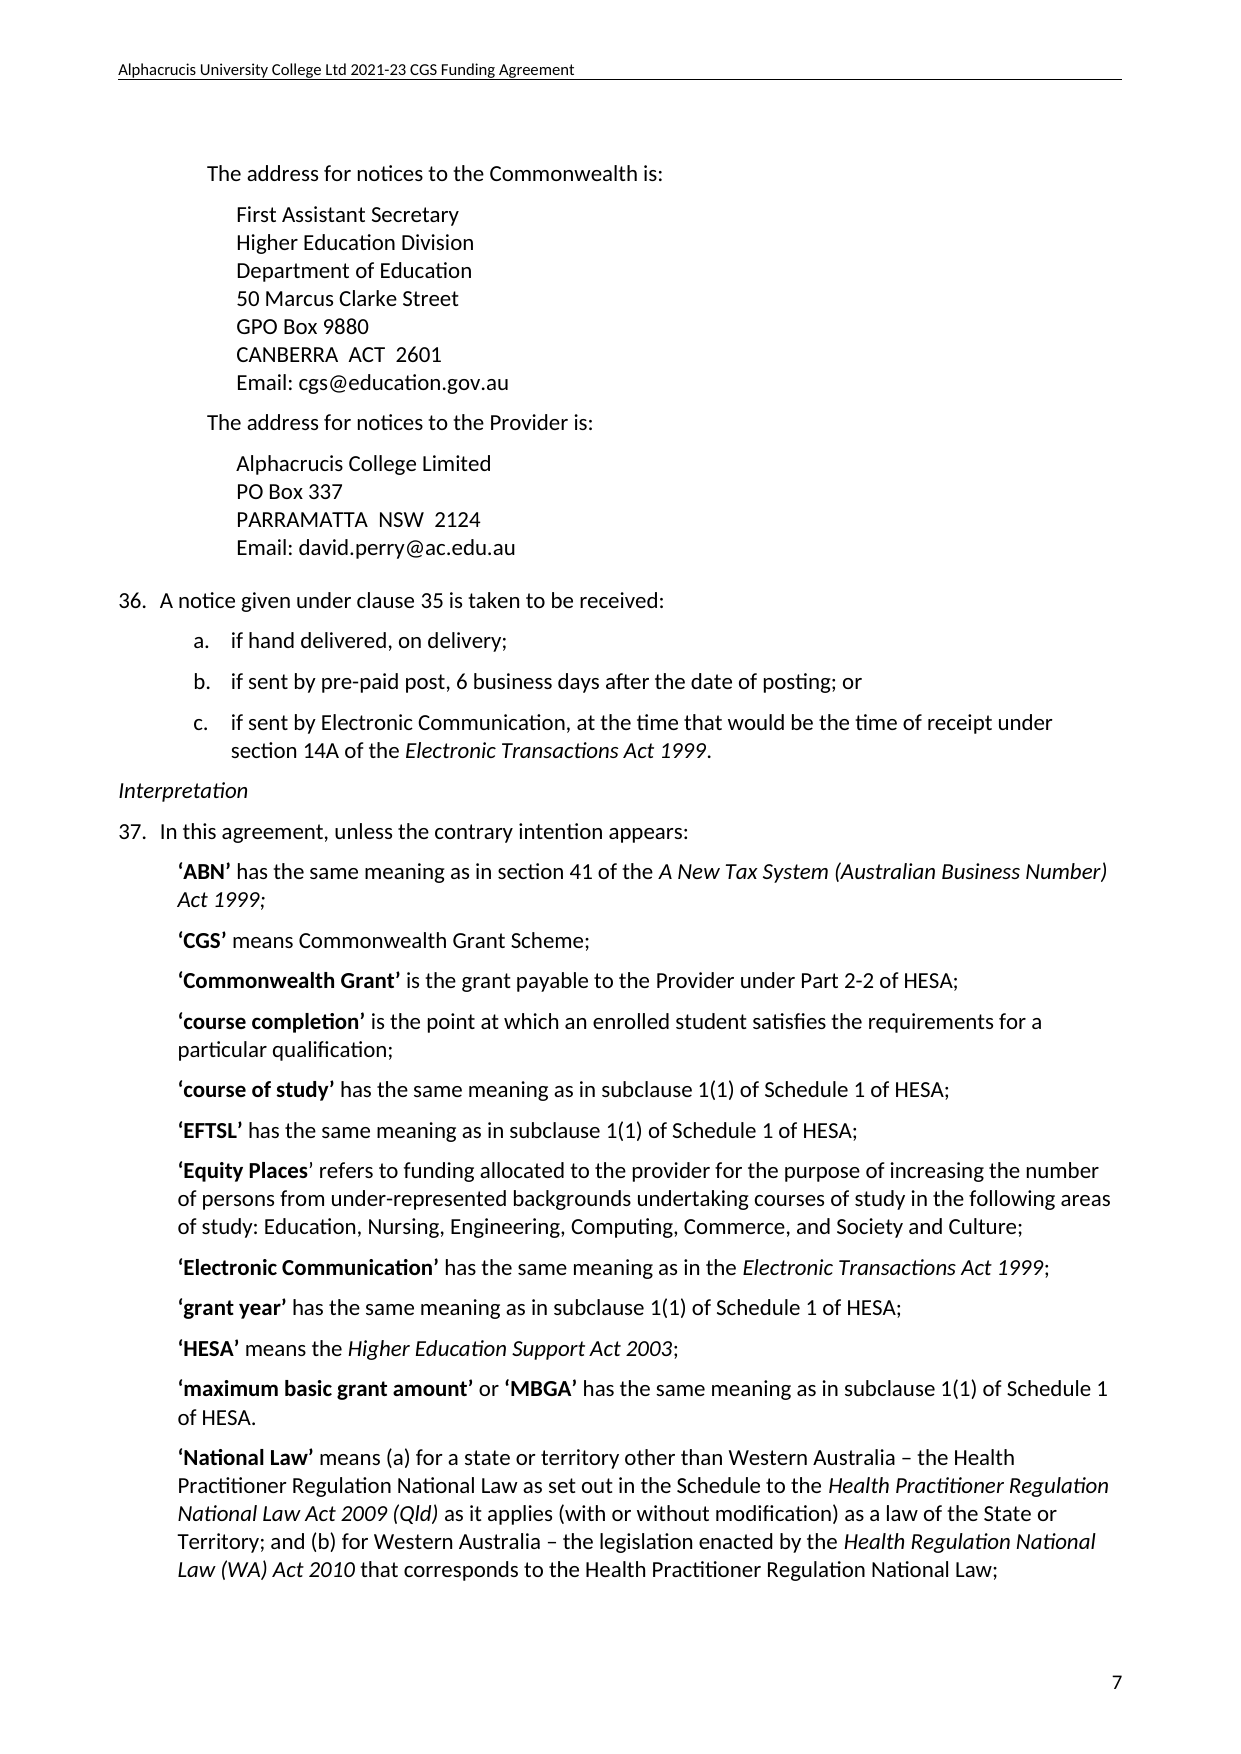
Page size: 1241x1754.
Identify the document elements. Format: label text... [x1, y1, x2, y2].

list First Assistant Secretary [236, 200, 1122, 228]
text ‘ABN’ has the same meaning as in section 41 of the A New Tax System (Australian Business Number) Act 1999; [177, 857, 1122, 913]
text ‘course of study’ has the same meaning as in subclause 1(1) of Schedule 1 of HESA; [177, 1075, 1122, 1103]
list PO Box 337 [236, 477, 1122, 505]
list In this agreement, unless the contrary intention appears: [118, 817, 1122, 845]
text ‘CGS’ means Commonwealth Grant Scheme; [177, 926, 1122, 954]
text ‘Electronic Communication’ has the same meaning as in the Electronic Transactions Act 1999; [177, 1253, 1122, 1281]
list GPO Box 9880 [236, 312, 1122, 340]
list Email: david.perry@ac.edu.au [236, 533, 1122, 561]
list A notice given under clause 35 is taken to be received: [118, 586, 1122, 614]
text ‘National Law’ means (a) for a state or territory other than Western Australia – the Health Practitioner Regulation National Law as set out in the Schedule to the Health Practitioner Regulation National Law Act 2009 (Qld) as it applies (with or without modification) as a law of the State or Territory; and (b) for Western Australia – the legislation enacted by the Health Regulation National Law (WA) Act 2010 that corresponds to the Health Practitioner Regulation National Law; [177, 1443, 1122, 1583]
text ‘Equity Places’ refers to funding allocated to the provider for the purpose of increasing the number of persons from under-represented backgrounds undertaking courses of study in the following areas of study: Education, Nursing, Engineering, Computing, Commerce, and Society and Culture; [177, 1156, 1122, 1241]
list Email: cgs@education.gov.au [236, 368, 1122, 396]
list Department of Education [236, 256, 1122, 284]
text ‘Commonwealth Grant’ is the grant payable to the Provider under Part 2-2 of HESA; [177, 966, 1122, 994]
text The address for notices to the Commonwealth is: [118, 159, 1122, 187]
list Alphacrucis College Limited [236, 449, 1122, 477]
text The address for notices to the Provider is: [118, 408, 1122, 437]
list if sent by Electronic Communication, at the time that would be the time of receipt under section 14A of the Electronic Transactions Act 1999. [193, 708, 1122, 764]
list 50 Marcus Clarke Street [236, 284, 1122, 312]
list Higher Education Division [236, 228, 1122, 256]
list if sent by pre-paid post, 6 business days after the date of posting; or [193, 667, 1122, 695]
list if hand delivered, on delivery; [193, 627, 1122, 655]
text ‘course completion’ is the point at which an enrolled student satisfies the requirements for a particular qualification; [177, 1007, 1122, 1063]
text Interpretation [118, 776, 1122, 804]
text ‘EFTSL’ has the same meaning as in subclause 1(1) of Schedule 1 of HESA; [177, 1116, 1122, 1144]
text ‘HESA’ means the Higher Education Support Act 2003; [177, 1334, 1122, 1362]
list PARRAMATTA NSW 2124 [236, 505, 1122, 533]
text ‘grant year’ has the same meaning as in subclause 1(1) of Schedule 1 of HESA; [177, 1293, 1122, 1322]
text ‘maximum basic grant amount’ or ‘MBGA’ has the same meaning as in subclause 1(1) of Schedule 1 of HESA. [177, 1374, 1122, 1431]
list CANBERRA ACT 2601 [236, 340, 1122, 368]
